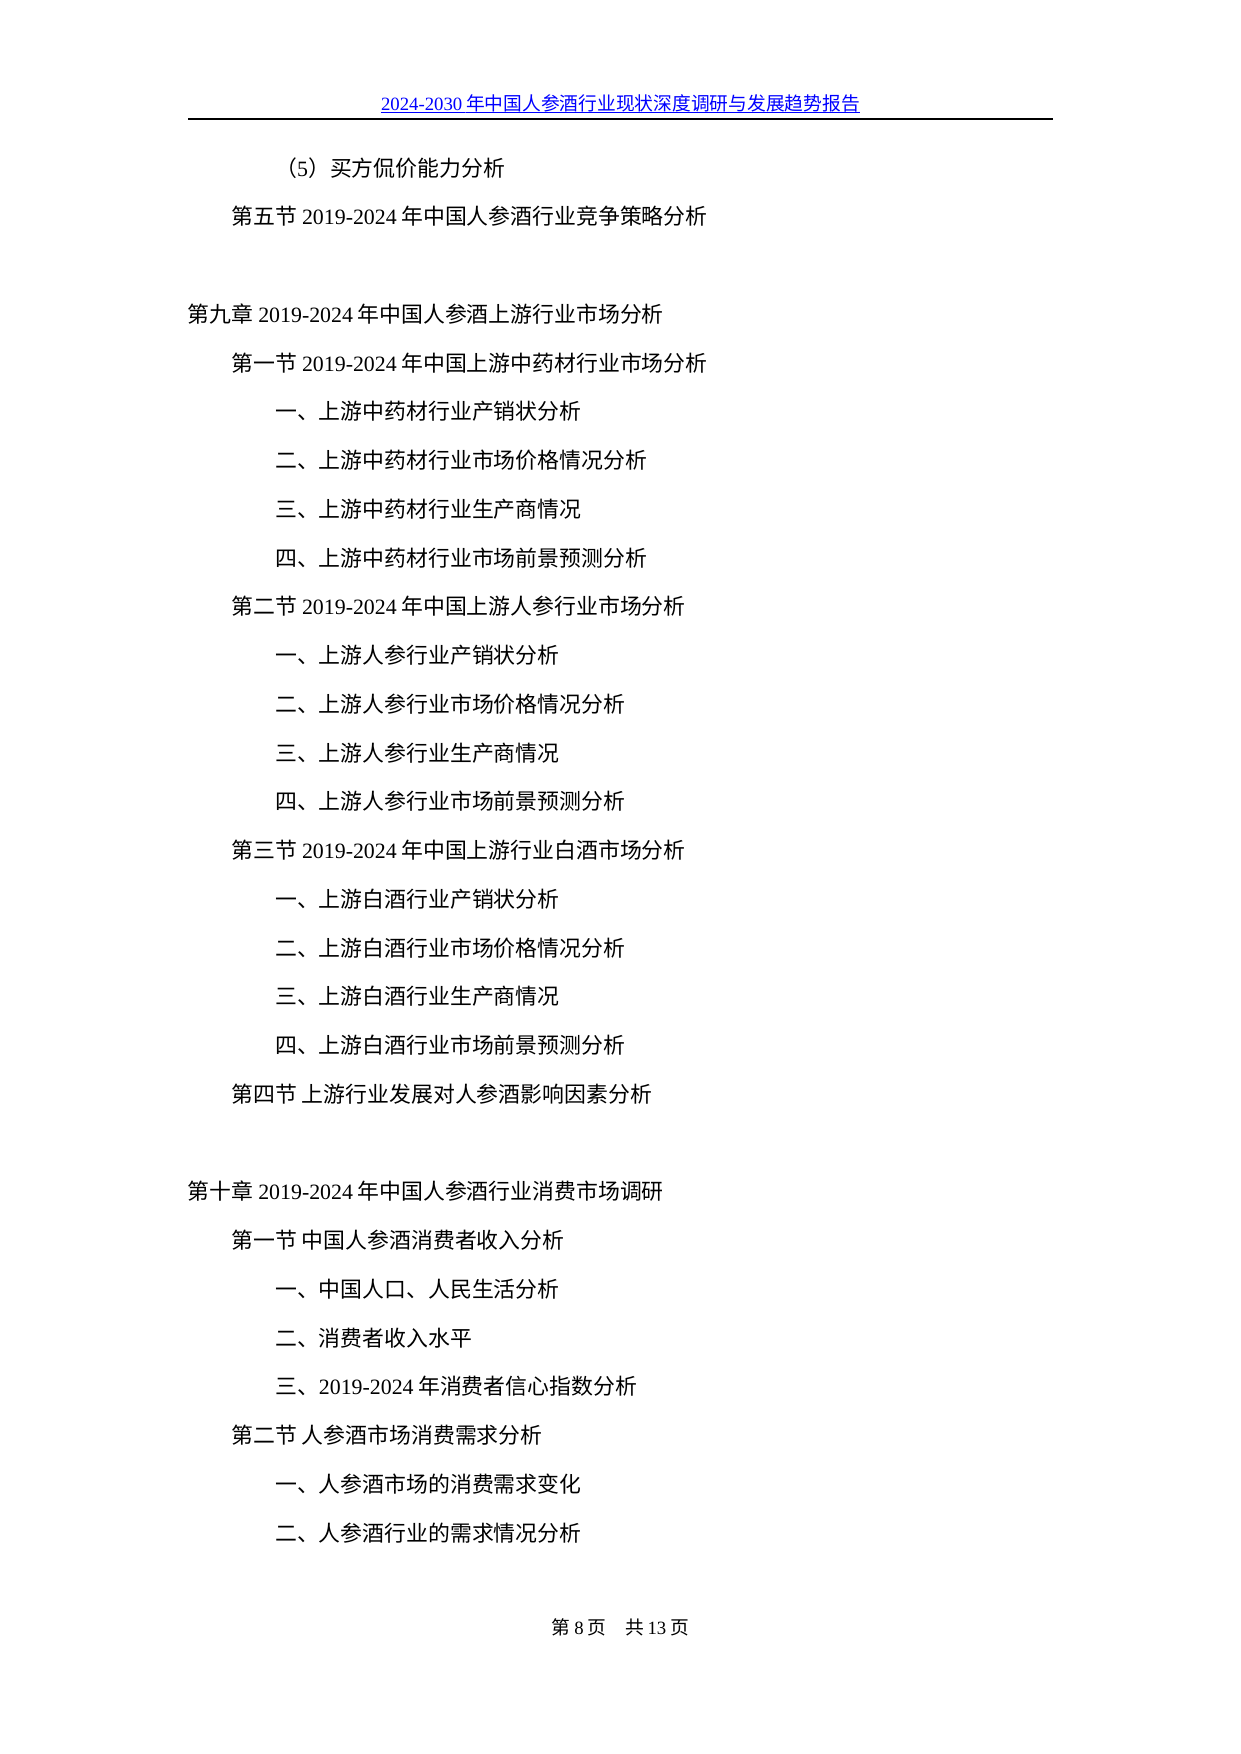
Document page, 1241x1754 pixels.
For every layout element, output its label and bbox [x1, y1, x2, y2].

text [187, 150, 1053, 1548]
